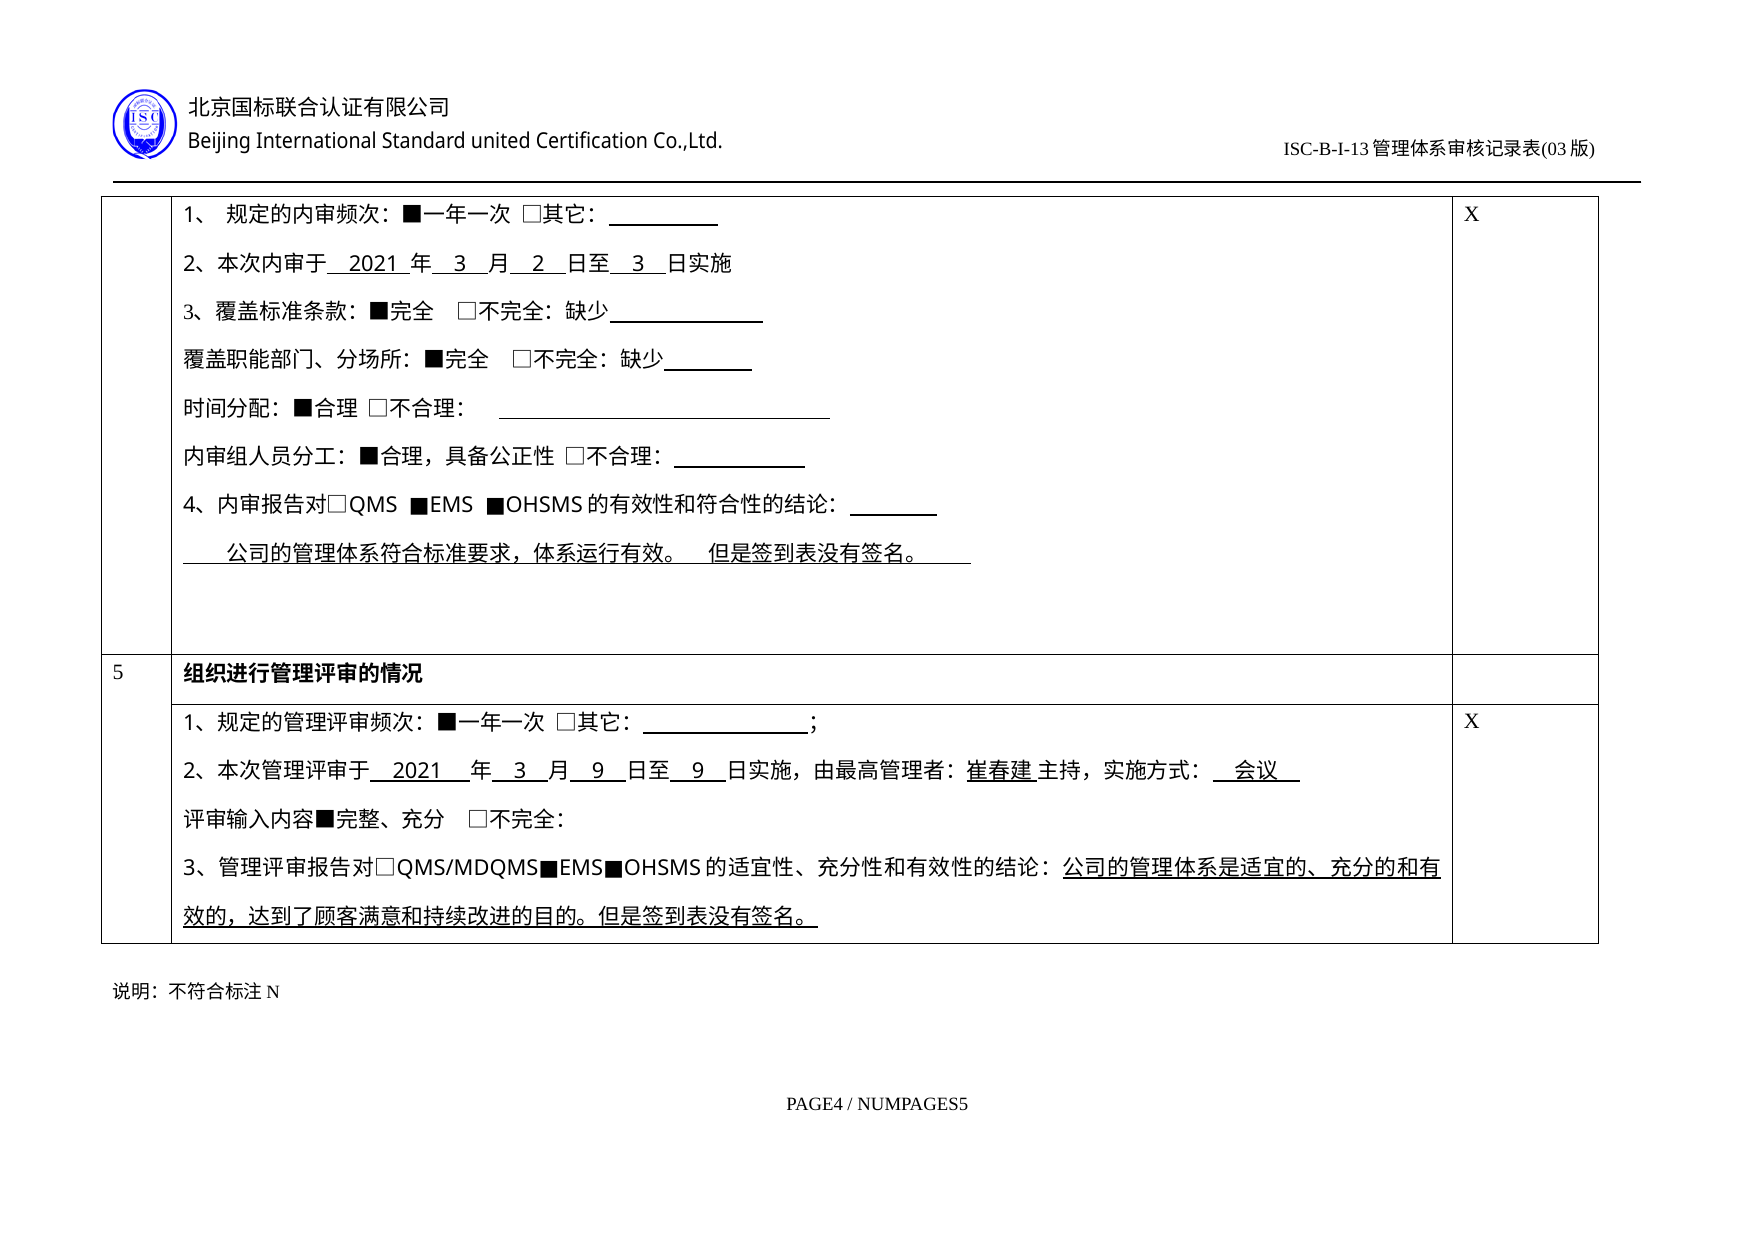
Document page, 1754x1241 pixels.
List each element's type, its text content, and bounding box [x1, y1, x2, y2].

table_cell 5 [102, 655, 171, 943]
table_cell X [1453, 705, 1598, 943]
table_cell 4 [102, 197, 171, 654]
table_cell 规定的内审频次：■一年一次 □其它： 2、本次内审于 2021 年 3 月 2 日至 3 日实施 3、覆盖标准条款：■完全 □不完全：缺少 覆盖职能部门、分场所：■完全 □不完全：缺少 时间分配：■合理 □不合理： 内审组人员分工：■合理，具备公正性 □不合理： 4、内审报告对□QMS ■EMS ■OHSMS的有效性和符合性的结论： 公司的管理体系符合标准要求，体系运行有效。 但是签到表没有签名。 [172, 197, 1452, 654]
picture [112, 89, 180, 158]
text 说明：不符合标注N [112, 977, 1641, 1004]
table_cell 规定的管理评审频次：■一年一次 □其它： ； 本次管理评审于 2021 年 3 月 9 日至 9 日实施，由最高管理者：崔春建 主持，实施方式： 会议 评审输入内容■完整、充分 □不完全： 3、管理评审报告对□QMS/MDQMS■EMS■OHSMS的适宜性、充分性和有效性的结论：公司的管理体系是适宜的、充分的和有效的，达到了顾客满意和持续改进的目的。但是签到表没有签名。 [172, 705, 1452, 943]
table_cell [1453, 655, 1598, 703]
table_cell X [1453, 197, 1598, 654]
table_cell 组织进行管理评审的情况 [172, 655, 1452, 703]
